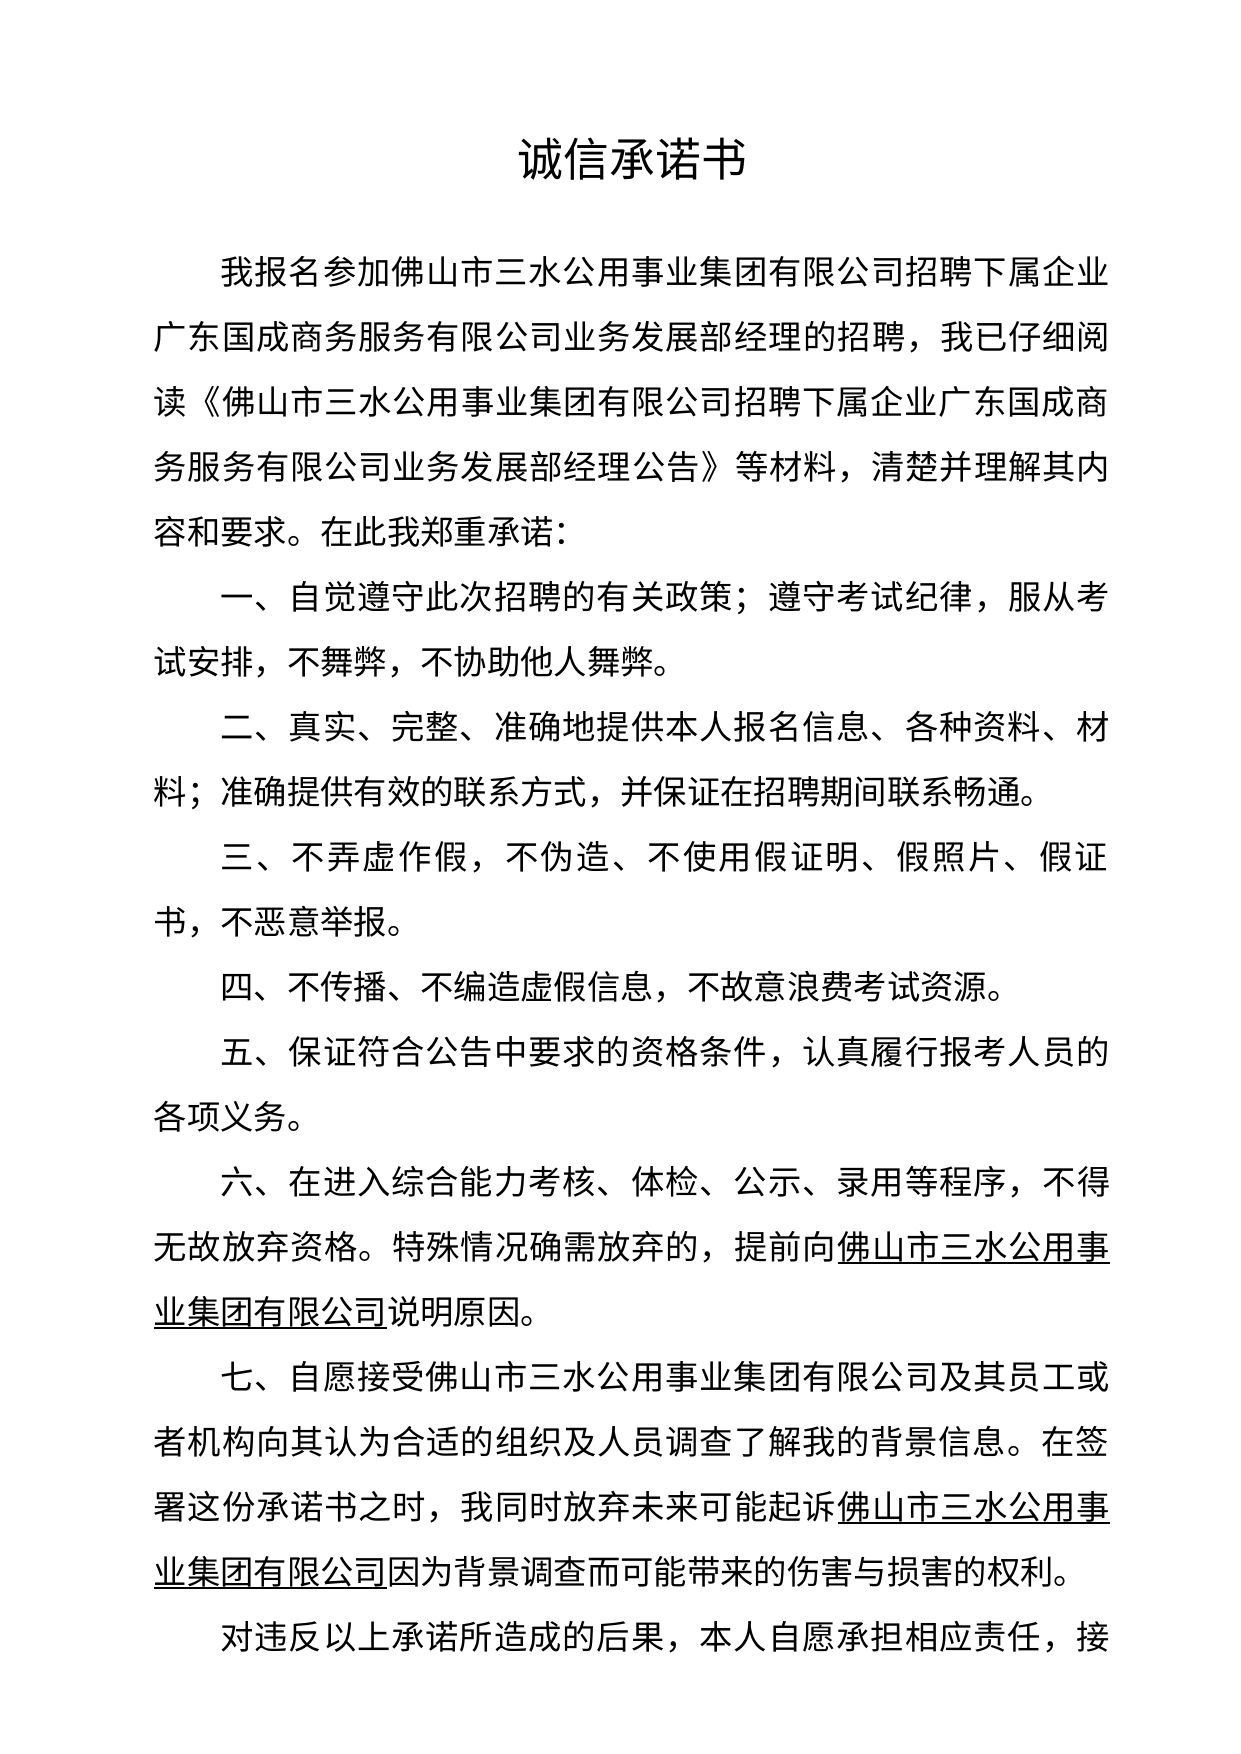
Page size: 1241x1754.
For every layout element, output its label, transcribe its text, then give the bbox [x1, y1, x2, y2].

text 一、自觉遵守此次招聘的有关政策；遵守考试纪律，服从考试安排，不舞弊，不协助他人舞弊。 [153, 562, 1110, 692]
text 四、不传播、不编造虚假信息，不故意浪费考试资源。 [153, 952, 1110, 1017]
text 我报名参加佛山市三水公用事业集团有限公司招聘下属企业广东国成商务服务有限公司业务发展部经理的招聘，我已仔细阅读《佛山市三水公用事业集团有限公司招聘下属企业广东国成商务服务有限公司业务发展部经理公告》等材料，清楚并理解其内容和要求。在此我郑重承诺： [153, 237, 1110, 562]
text 三、不弄虚作假，不伪造、不使用假证明、假照片、假证书，不恶意举报。 [153, 822, 1110, 952]
text 二、真实、完整、准确地提供本人报名信息、各种资料、材料；准确提供有效的联系方式，并保证在招聘期间联系畅通。 [153, 692, 1110, 822]
text 六、在进入综合能力考核、体检、公示、录用等程序，不得无故放弃资格。特殊情况确需放弃的，提前向佛山市三水公用事业集团有限公司说明原因。 [153, 1147, 1110, 1342]
title 诚信承诺书 [153, 107, 1110, 205]
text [153, 1602, 1110, 1667]
subtitle 七、自愿接受佛山市三水公用事业集团有限公司及其员工或者机构向其认为合适的组织及人员调查了解我的背景信息。在签署这份承诺书之时，我同时放弃未来可能起诉佛山市三水公用事业集团有限公司因为背景调查而可能带来的伤害与损害的权利。 [153, 1342, 1110, 1602]
text 五、保证符合公告中要求的资格条件，认真履行报考人员的各项义务。 [153, 1017, 1110, 1147]
